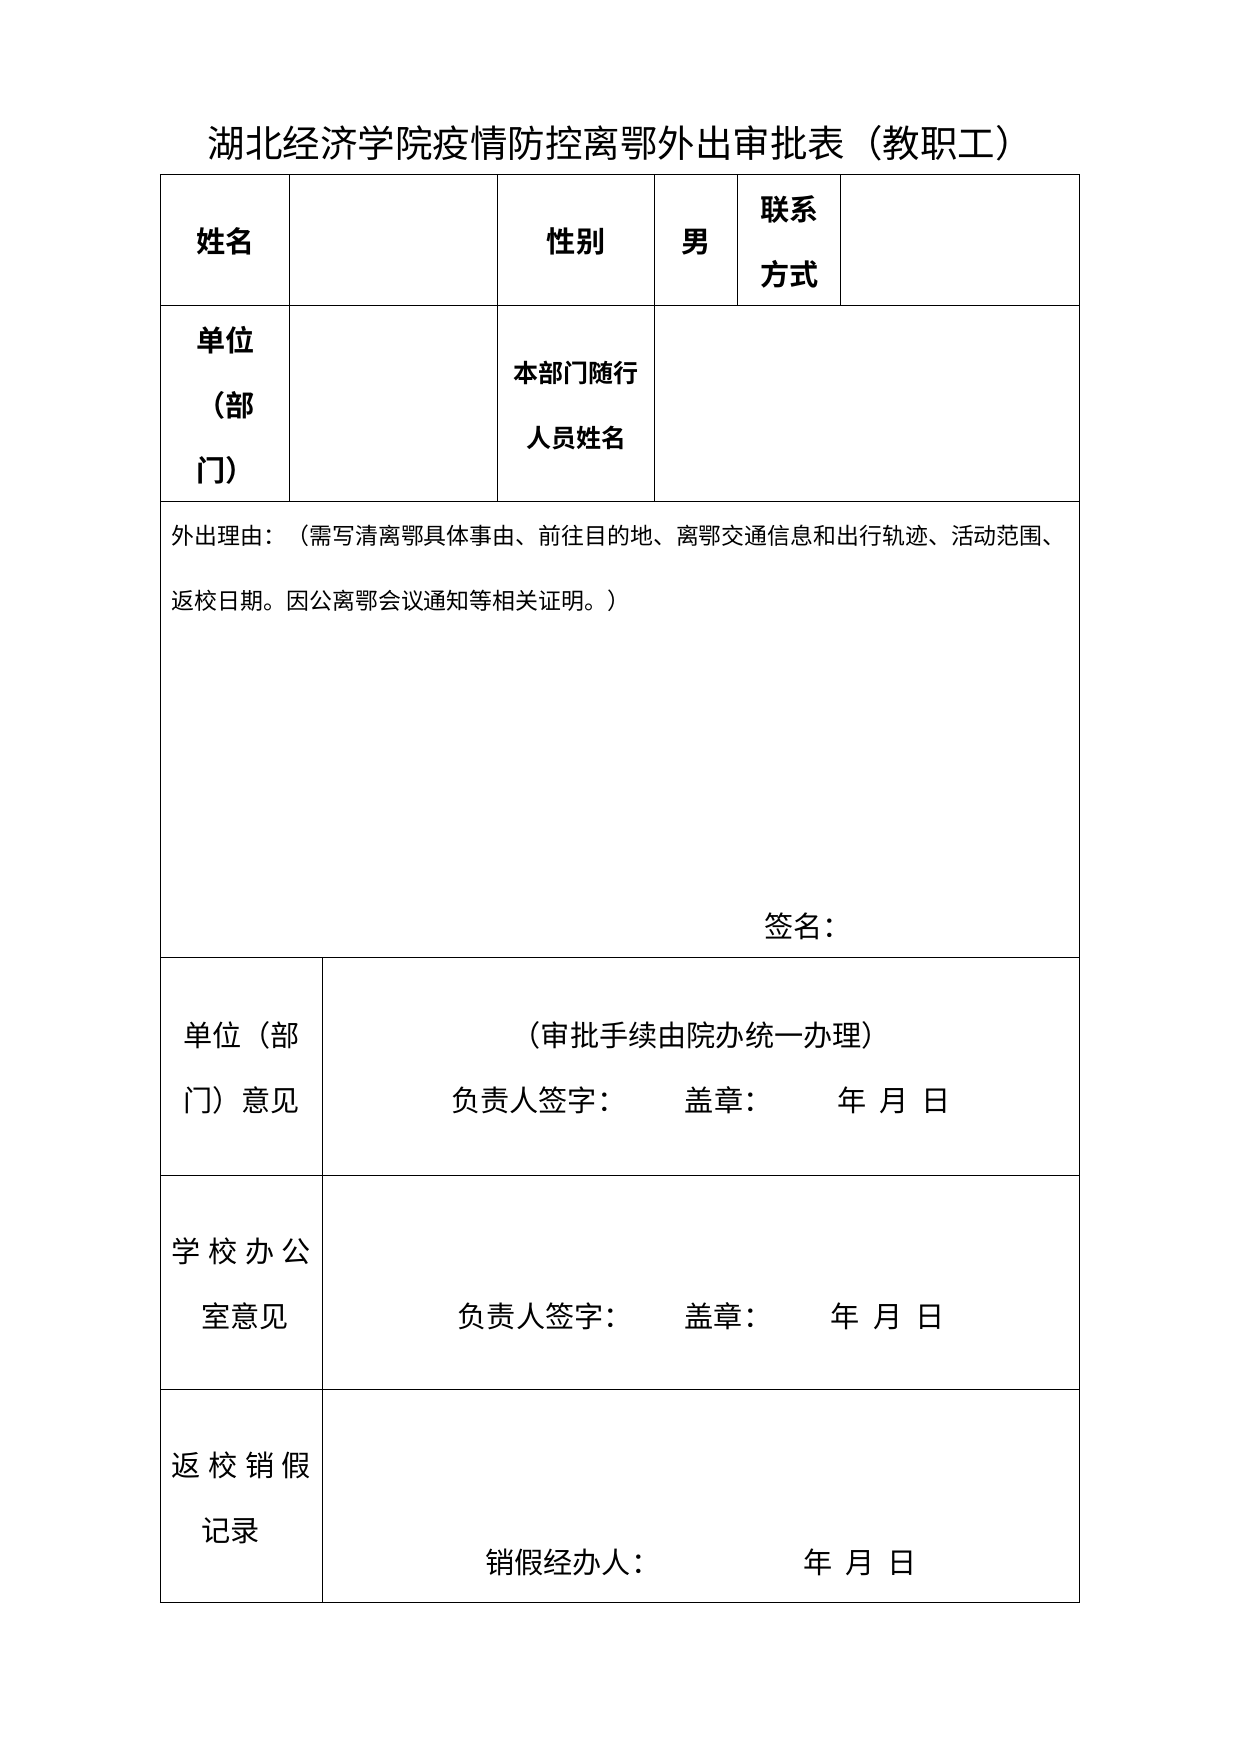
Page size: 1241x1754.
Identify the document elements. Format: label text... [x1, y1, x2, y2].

table_header 联系方式 [738, 175, 840, 305]
table_header 姓名 [161, 175, 289, 305]
table_cell 本部门随行人员姓名 [498, 306, 654, 501]
table_cell [290, 306, 497, 501]
table_cell 学校办公室意见 [161, 1176, 322, 1389]
table_cell 销假经办人： 年 月 日 [323, 1390, 1079, 1602]
table_header [290, 175, 497, 305]
table_header 性别 [498, 175, 654, 305]
table_cell （审批手续由院办统一办理） 负责人签字： 盖章： 年 月 日 [323, 958, 1079, 1175]
table_cell [655, 306, 1079, 501]
table_header [841, 175, 1079, 305]
table_cell 返校销假记录 [161, 1390, 322, 1602]
table_cell 单位 （部门） [161, 306, 289, 501]
table_header 男 [655, 175, 737, 305]
table_cell 负责人签字： 盖章： 年 月 日 [323, 1176, 1079, 1389]
table_cell 外出理由：（需写清离鄂具体事由、前往目的地、离鄂交通信息和出行轨迹、活动范围、返校日期。因公离鄂会议通知等相关证明。） 签名： [161, 502, 1079, 957]
table_cell 单位（部门）意见 [161, 958, 322, 1175]
text 湖北经济学院疫情防控离鄂外出审批表（教职工） [187, 109, 1053, 174]
